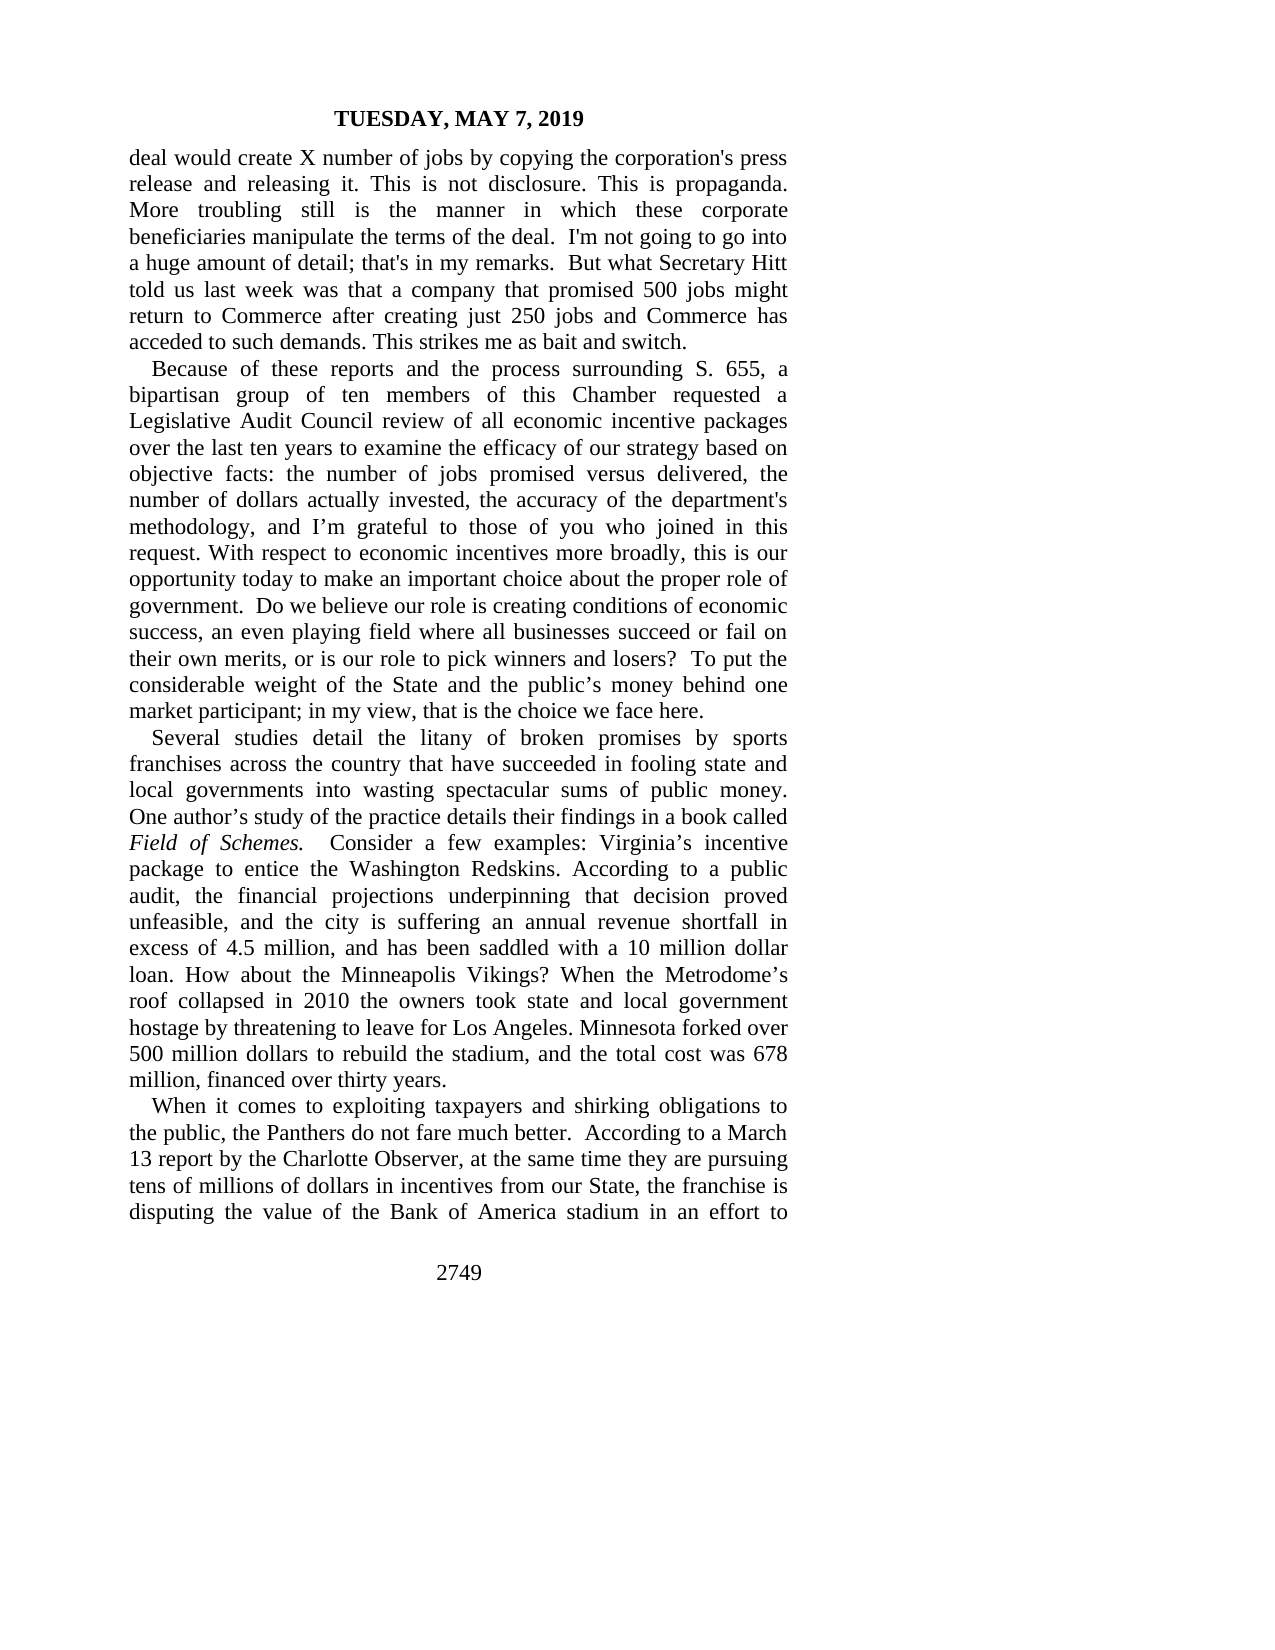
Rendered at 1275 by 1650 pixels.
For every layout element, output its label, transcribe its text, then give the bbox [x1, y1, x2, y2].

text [129, 1093, 789, 1224]
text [129, 144, 789, 355]
text Because of these reports and the process surrounding S. 655, a bipartisan group of ten members of this Chamber requested a Legislative Audit Council review of all economic incentive packages over the last ten years to examine the efficacy of our strategy based on objective facts: the number of jobs promised versus delivered, the number of dollars actually invested, the accuracy of the department's methodology, and I’m grateful to those of you who joined in this request. With respect to economic incentives more broadly, this is our opportunity today to make an important choice about the proper role of government. Do we believe our role is creating conditions of economic success, an even playing field where all businesses succeed or fail on their own merits, or is our role to pick winners and losers? To put the considerable weight of the State and the public’s money behind one market participant; in my view, that is the choice we face here. [129, 355, 789, 724]
text Several studies detail the litany of broken promises by sports franchises across the country that have succeeded in fooling state and local governments into wasting spectacular sums of public money. One author’s study of the practice details their findings in a book called Field of Schemes. Consider a few examples: Virginia’s incentive package to entice the Washington Redskins. According to a public audit, the financial projections underpinning that decision proved unfeasible, and the city is suffering an annual revenue shortfall in excess of 4.5 million, and has been saddled with a 10 million dollar loan. How about the Minneapolis Vikings? When the Metrodome’s roof collapsed in 2010 the owners took state and local government hostage by threatening to leave for Los Angeles. Minnesota forked over 500 million dollars to rebuild the stadium, and the total cost was 678 million, financed over thirty years. [129, 724, 789, 1093]
